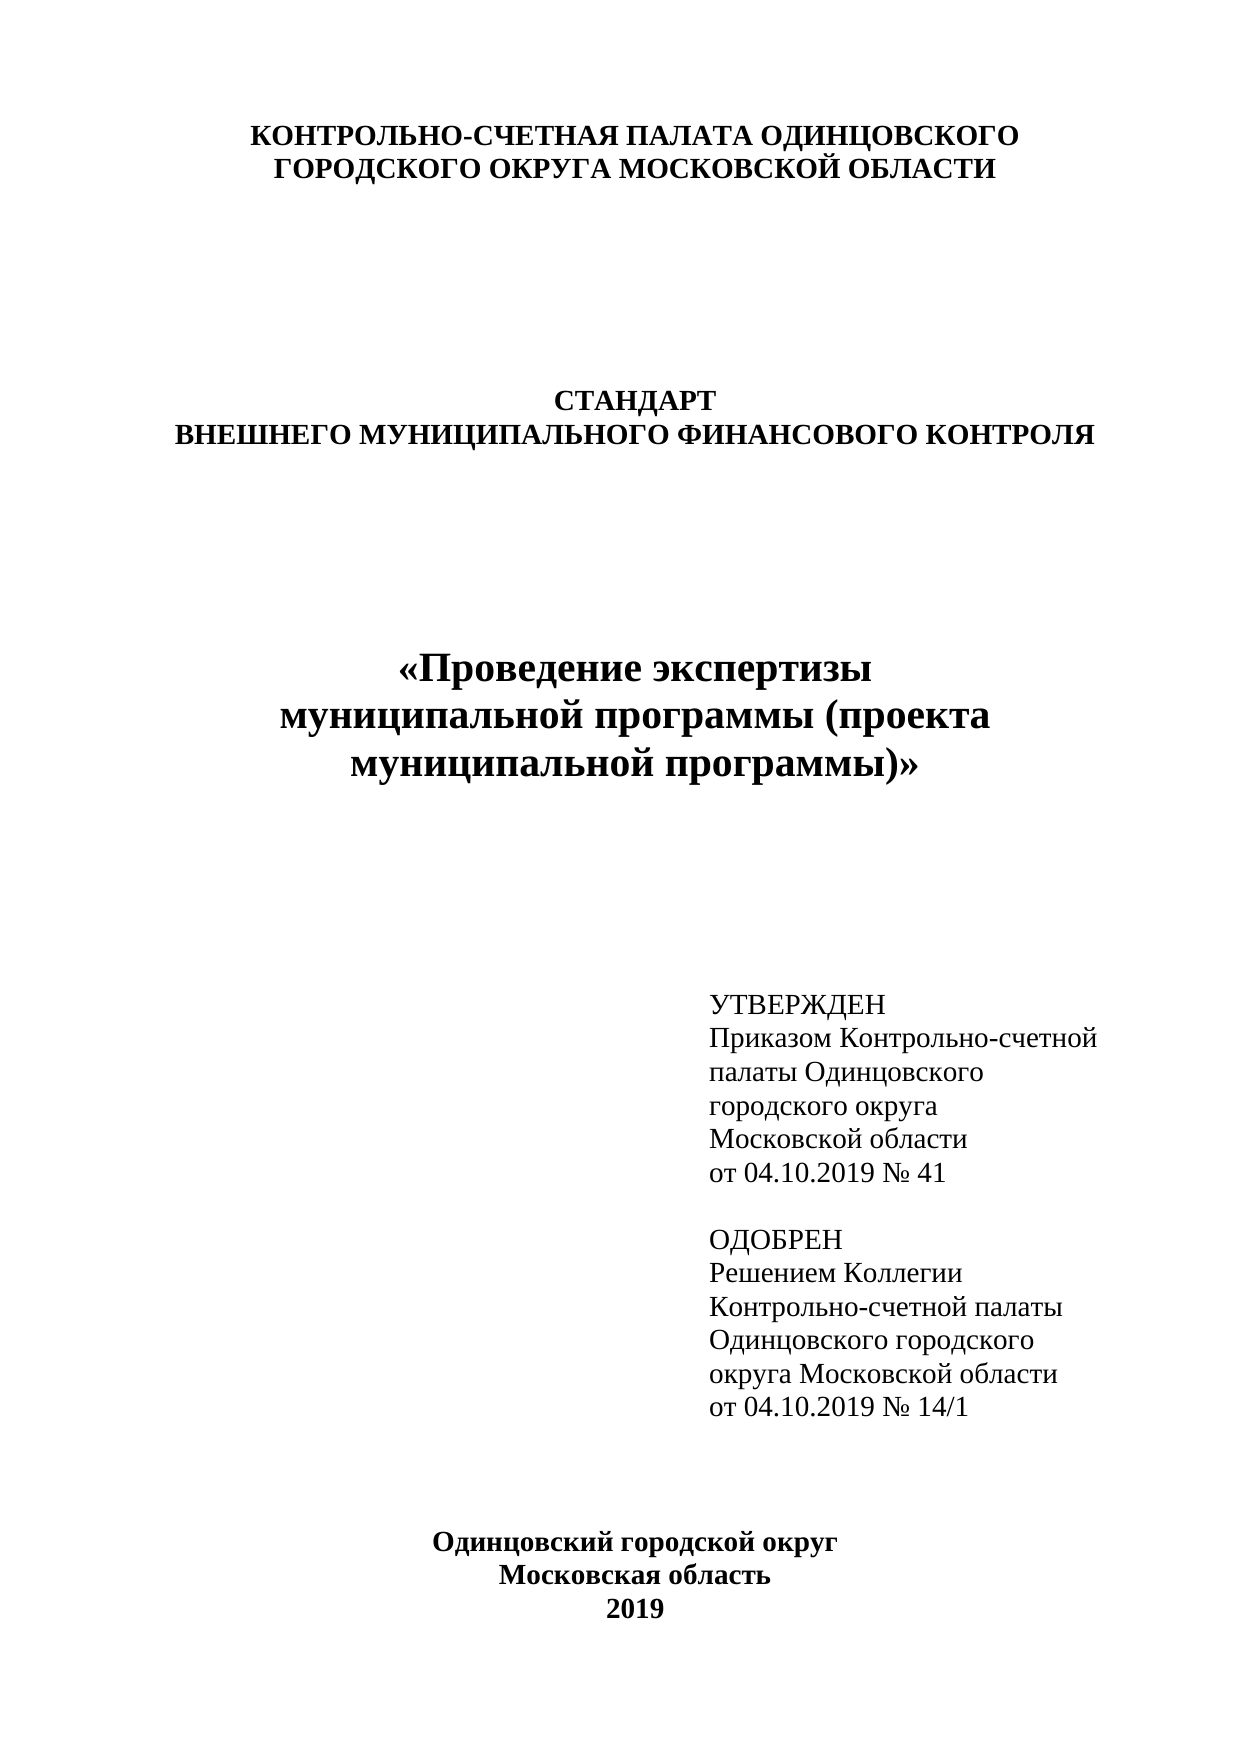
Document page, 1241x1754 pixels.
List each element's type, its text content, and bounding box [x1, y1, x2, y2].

text ОДОБРЕН [709, 1222, 1122, 1255]
text ВНЕШНЕГО МУНИЦИПАЛЬНОГО ФИНАНСОВОГО КОНТРОЛЯ [148, 417, 1122, 450]
text муниципальной программы (проекта муниципальной программы)» [148, 690, 1122, 786]
text 2019 [89, 1591, 1122, 1624]
text УТВЕРЖДЕН [709, 987, 1122, 1021]
text СТАНДАРТ [148, 383, 1122, 417]
text Московская область [89, 1557, 1122, 1591]
text от 04.10.2019 № 41 [709, 1155, 1122, 1188]
text «Проведение экспертизы [148, 642, 1122, 690]
text Решением Коллегии Контрольно-счетной палаты Одинцовского городского округа Московской области [709, 1255, 1122, 1389]
text КОНТРОЛЬНО-СЧЕТНАЯ ПАЛАТА ОДИНЦОВСКОГО ГОРОДСКОГО ОКРУГА МОСКОВСКОЙ ОБЛАСТИ [148, 118, 1122, 185]
text от 04.10.2019 № 14/1 [709, 1389, 1122, 1423]
text Одинцовский городской округ [89, 1524, 1122, 1557]
text Приказом Контрольно-счетной палаты Одинцовского городского округа [709, 1021, 1122, 1121]
text Московской области [709, 1121, 1122, 1155]
